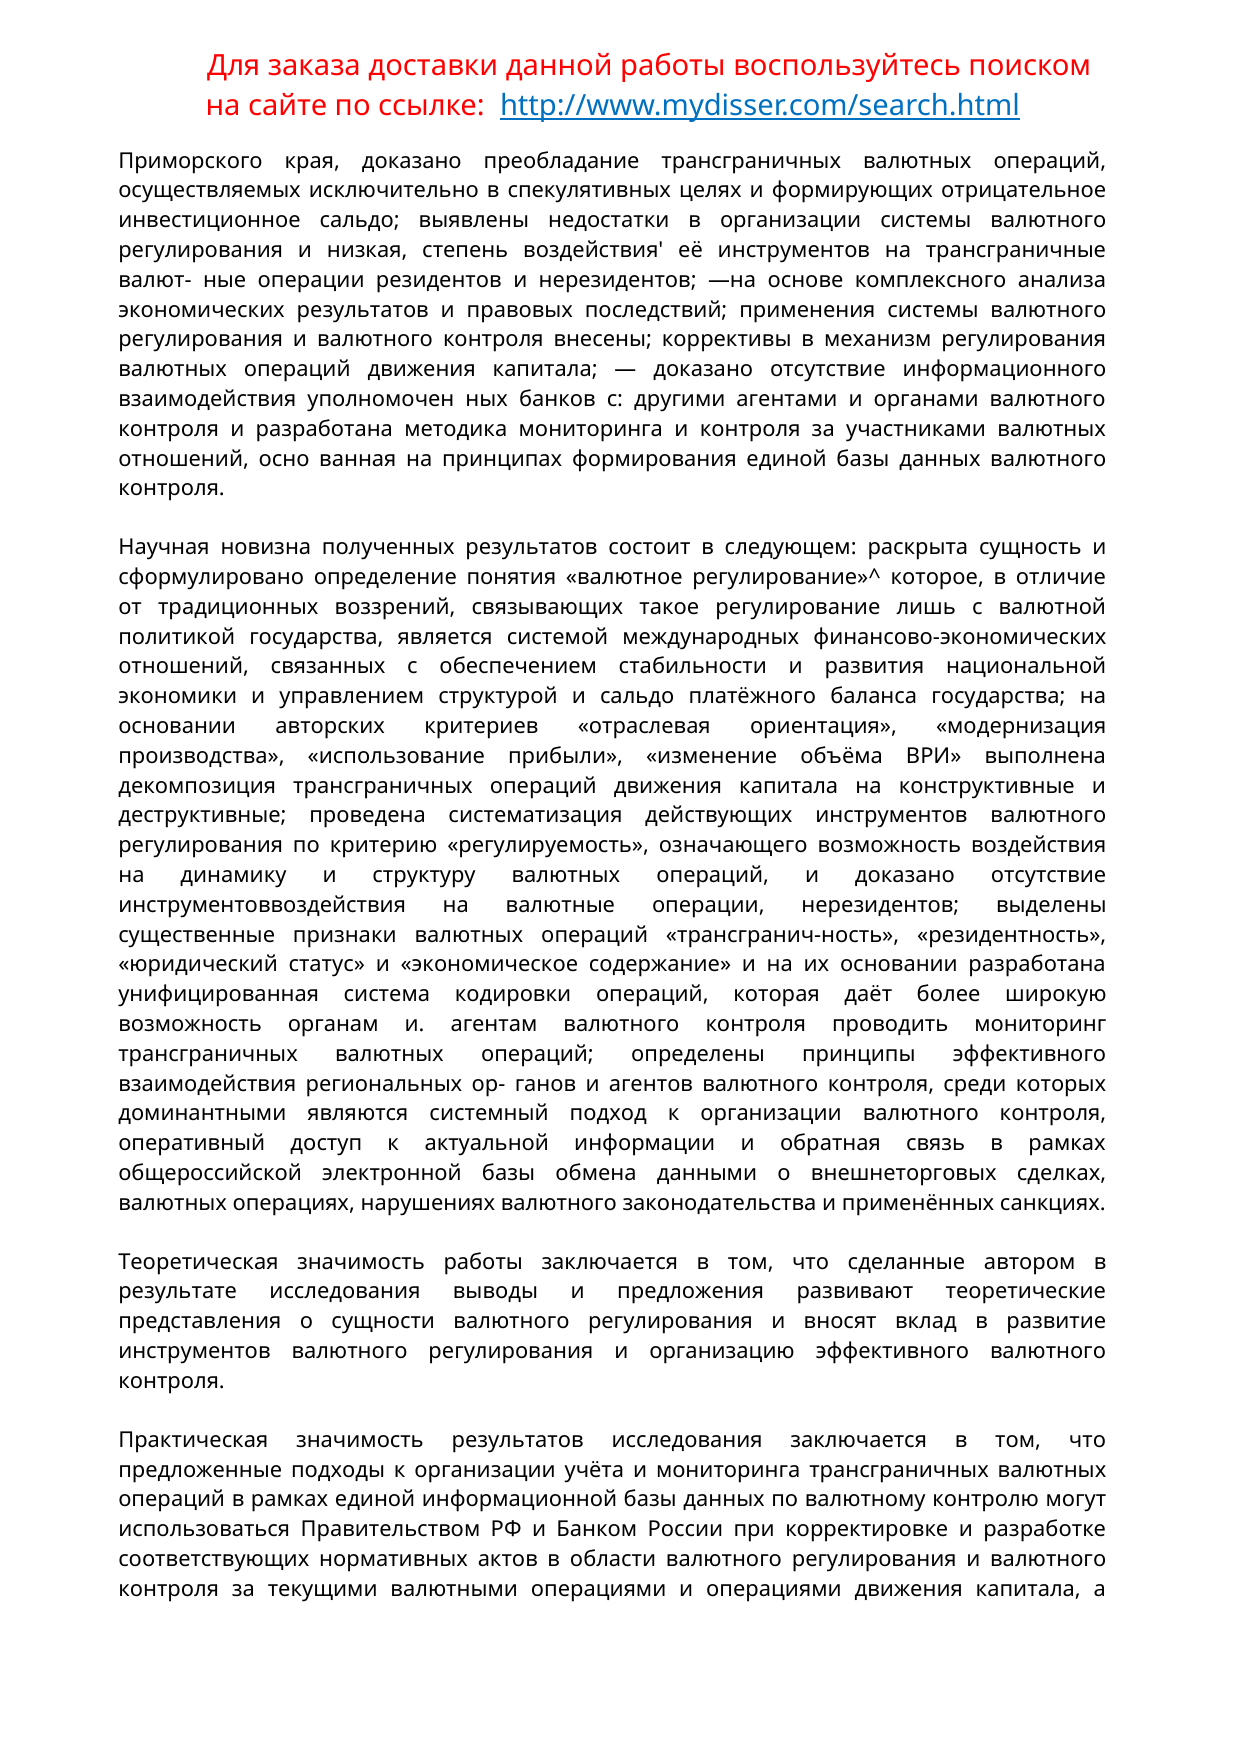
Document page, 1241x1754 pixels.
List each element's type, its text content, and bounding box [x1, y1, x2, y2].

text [118, 144, 1107, 502]
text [118, 1424, 1107, 1602]
text Теоретическая значимость работы заключается в том, что сделанные автором в результате исследования выводы и предложения развивают теоретические представления о сущности валютного регулирования и вносят вклад в развитие инструментов валютного регулирования и организацию эффективного валютного контроля. [118, 1246, 1107, 1394]
text Научная новизна полученных результатов состоит в следующем: раскрыта сущность и сформулировано определение понятия «валютное регулирование»^ которое, в отличие от традиционных воззрений, связывающих такое регулирование лишь с валютной политикой государства, является системой международных финансово-экономических отношений, связанных с обеспечением стабильности и развития национальной экономики и управлением структурой и сальдо платёжного баланса государства; на основании авторских критериев «отраслевая ориентация», «модернизация производства», «использование прибыли», «изменение объёма ВРИ» выполнена декомпозиция трансграничных операций движения капитала на конструктивные и деструктивные; проведена систематизация действующих инструментов валютного регулирования по критерию «регулируемость», означающего возможность воздействия на динамику и структуру валютных операций, и доказано отсутствие инструментоввоздействия на валютные операции, нерезидентов; выделены существенные признаки валютных операций «трансгранич-ность», «резидентность», «юридический статус» и «экономическое содержание» и на их основании разработана унифицированная система кодировки операций, которая даёт более широкую возможность органам и. агентам валютного контроля проводить мониторинг трансграничных валютных операций; определены принципы эффективного взаимодействия региональных ор- ганов и агентов валютного контроля, среди которых доминантными являются системный подход к организации валютного контроля, оперативный доступ к актуальной информации и обратная связь в рамках общероссийской электронной базы обмена данными о внешнеторговых сделках, валютных операциях, нарушениях валютного законодательства и применённых санкциях. [118, 531, 1107, 1216]
